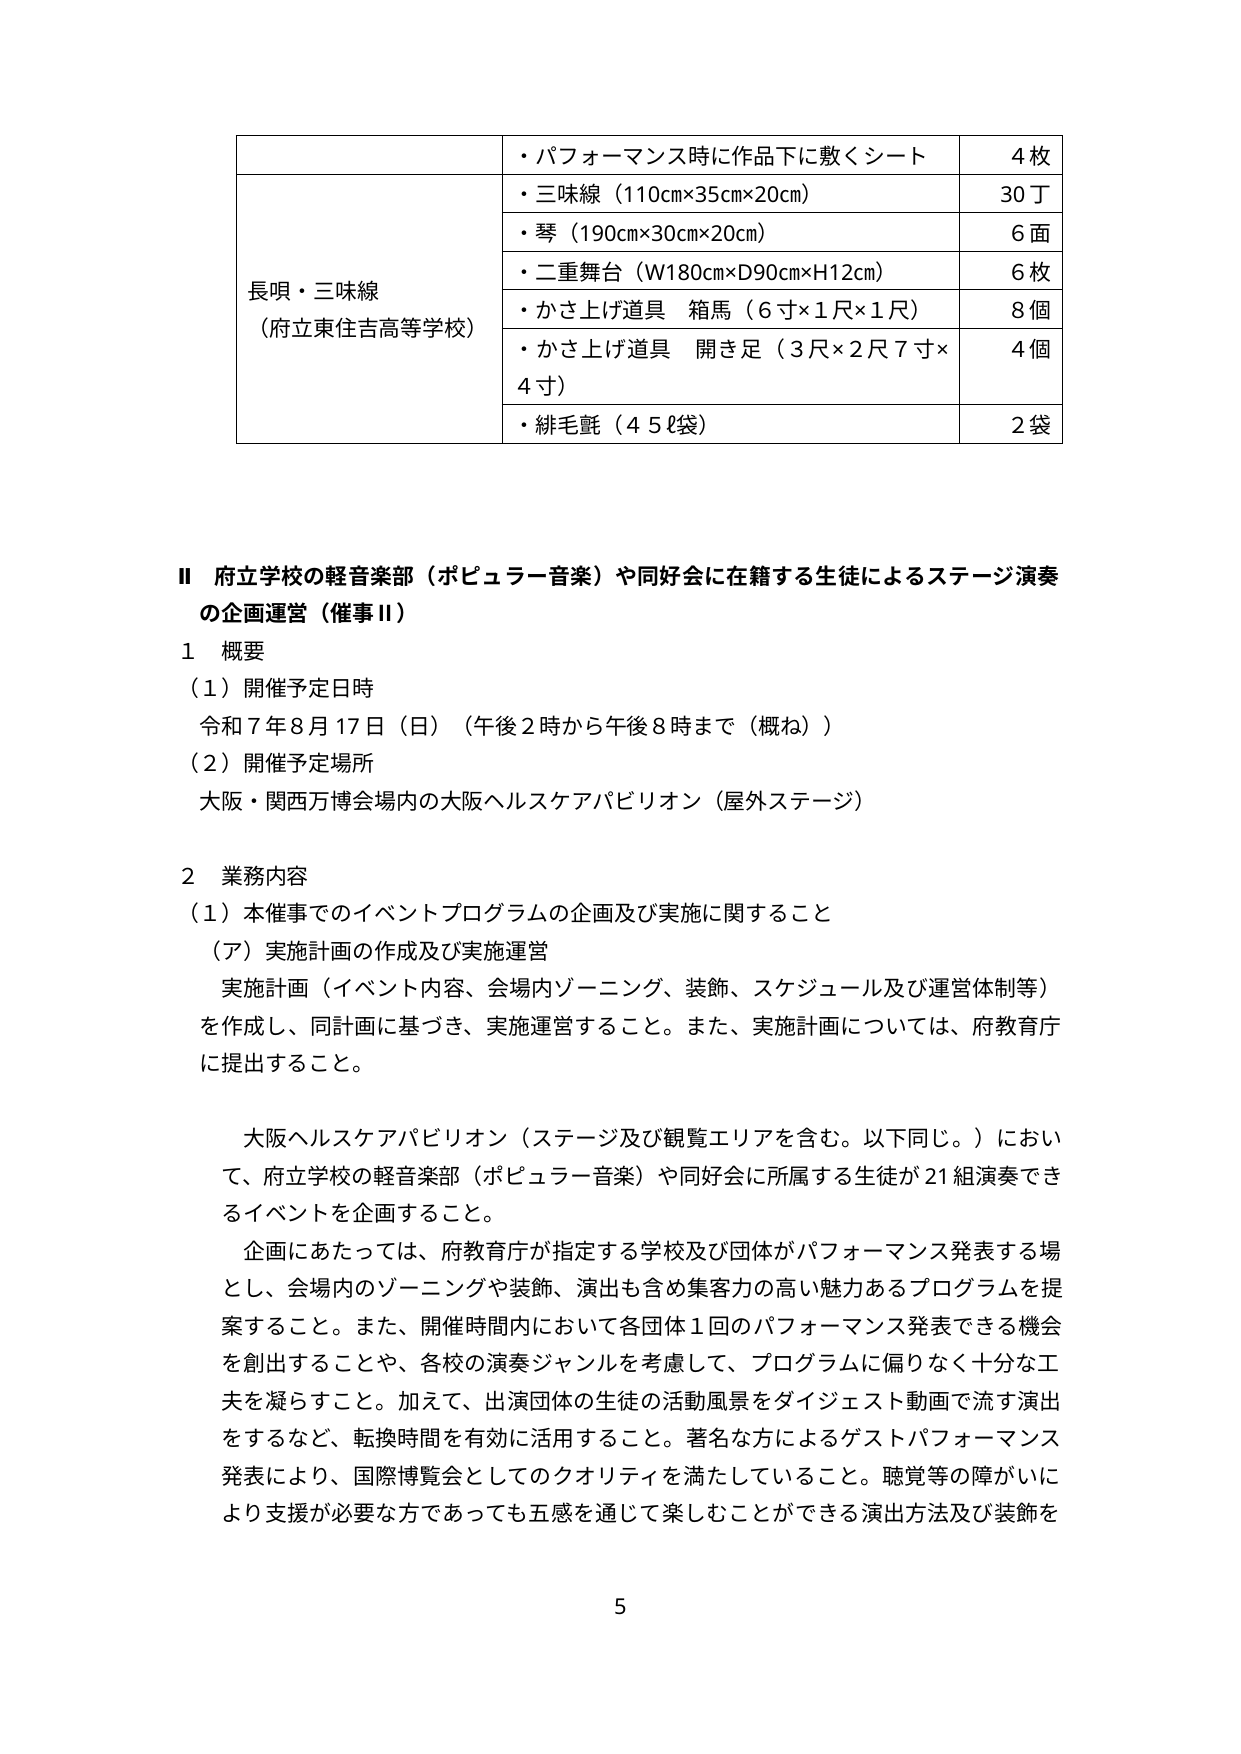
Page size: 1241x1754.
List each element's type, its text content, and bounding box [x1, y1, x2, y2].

table_cell ４個 [960, 329, 1062, 404]
table_cell 30丁 [960, 175, 1062, 212]
table_cell ６面 [960, 213, 1062, 251]
text 大阪ヘルスケアパビリオン（ステージ及び観覧エリアを含む。以下同じ。）において、府立学校の軽音楽部（ポピュラー音楽）や同好会に所属する生徒が21組演奏できるイベントを企画すること。 [221, 1118, 1063, 1231]
table_cell 長唄・三味線 （府立東住吉高等学校） [237, 175, 502, 442]
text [221, 1231, 1063, 1531]
table_cell ４枚 [960, 136, 1062, 174]
table_cell ・パフォーマンス時に作品下に敷くシート [503, 136, 959, 174]
table_cell ・二重舞台（W180㎝×D90㎝×H12㎝） [503, 252, 959, 289]
table_cell ・かさ上げ道具 箱馬（６寸×１尺×１尺） [503, 290, 959, 328]
table_cell ６枚 [960, 252, 1062, 289]
text 令和７年８月17日（日）（午後２時から午後８時まで（概ね）） [177, 706, 1063, 743]
text （１）開催予定日時 [177, 668, 1063, 706]
table_cell ・琴（190㎝×30㎝×20㎝） [503, 213, 959, 251]
table_cell ・三味線（110㎝×35㎝×20㎝） [503, 175, 959, 212]
text （１）本催事でのイベントプログラムの企画及び実施に関すること [177, 893, 1063, 931]
text Ⅱ 府立学校の軽音楽部（ポピュラー音楽）や同好会に在籍する生徒によるステージ演奏の企画運営（催事Ⅱ） [177, 556, 1063, 631]
text １ 概要 [177, 631, 1063, 668]
table_cell ８個 [960, 290, 1062, 328]
text ２ 業務内容 [177, 856, 1063, 893]
table_cell ・緋毛氈（４５ℓ袋） [503, 405, 959, 442]
text （２）開催予定場所 [177, 743, 1063, 781]
text 実施計画（イベント内容、会場内ゾーニング、装飾、スケジュール及び運営体制等）を作成し、同計画に基づき、実施運営すること。また、実施計画については、府教育庁に提出すること。 [199, 968, 1063, 1081]
text 大阪・関西万博会場内の大阪ヘルスケアパビリオン（屋外ステージ） [177, 781, 1063, 818]
table_cell ・かさ上げ道具 開き足（３尺×２尺７寸×４寸） [503, 329, 959, 404]
table_cell ２袋 [960, 405, 1062, 442]
text （ア）実施計画の作成及び実施運営 [199, 931, 1063, 968]
